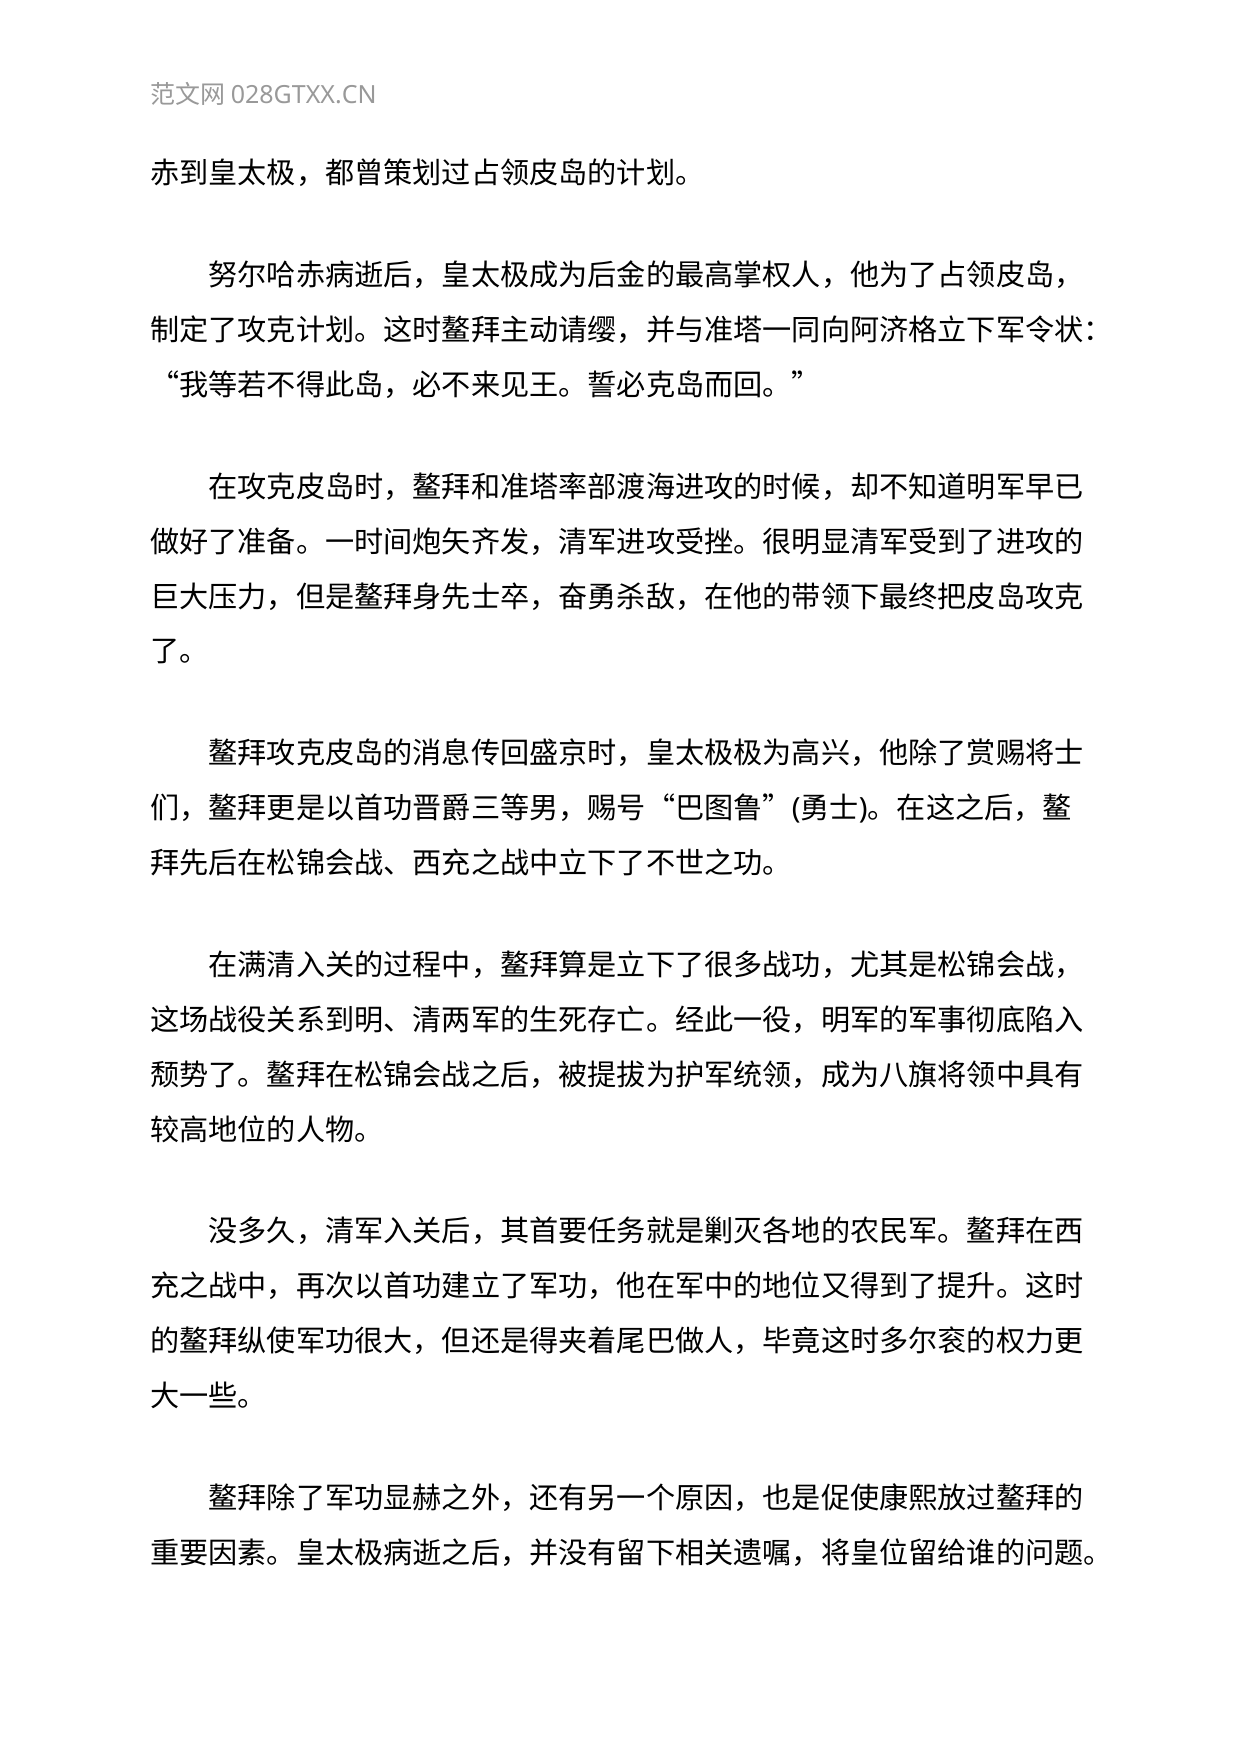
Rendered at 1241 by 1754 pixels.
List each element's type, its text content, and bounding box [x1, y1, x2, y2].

text 没多久，清军入关后，其首要任务就是剿灭各地的农民军。鳌拜在西充之战中，再次以首功建立了军功，他在军中的地位又得到了提升。这时的鳌拜纵使军功很大，但还是得夹着尾巴做人，毕竟这时多尔衮的权力更大一些。 [150, 1208, 1090, 1415]
text 在满清入关的过程中，鳌拜算是立下了很多战功，尤其是松锦会战，这场战役关系到明、清两军的生死存亡。经此一役，明军的军事彻底陷入颓势了。鳌拜在松锦会战之后，被提拔为护军统领，成为八旗将领中具有较高地位的人物。 [150, 941, 1090, 1148]
text 在攻克皮岛时，鳌拜和准塔率部渡海进攻的时候，却不知道明军早已做好了准备。一时间炮矢齐发，清军进攻受挫。很明显清军受到了进攻的巨大压力，但是鳌拜身先士卒，奋勇杀敌，在他的带领下最终把皮岛攻克了。 [150, 463, 1090, 670]
text 鳌拜除了军功显赫之外，还有另一个原因，也是促使康熙放过鳌拜的重要因素。皇太极病逝之后，并没有留下相关遗嘱，将皇位留给谁的问题。 [150, 1474, 1090, 1572]
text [150, 150, 1090, 192]
text 鳌拜攻克皮岛的消息传回盛京时，皇太极极为高兴，他除了赏赐将士们，鳌拜更是以首功晋爵三等男，赐号“巴图鲁”(勇士)。在这之后，鳌拜先后在松锦会战、西充之战中立下了不世之功。 [150, 730, 1090, 882]
text 努尔哈赤病逝后，皇太极成为后金的最高掌权人，他为了占领皮岛，制定了攻克计划。这时鳌拜主动请缨，并与准塔一同向阿济格立下军令状：“我等若不得此岛，必不来见王。誓必克岛而回。” [150, 252, 1090, 404]
